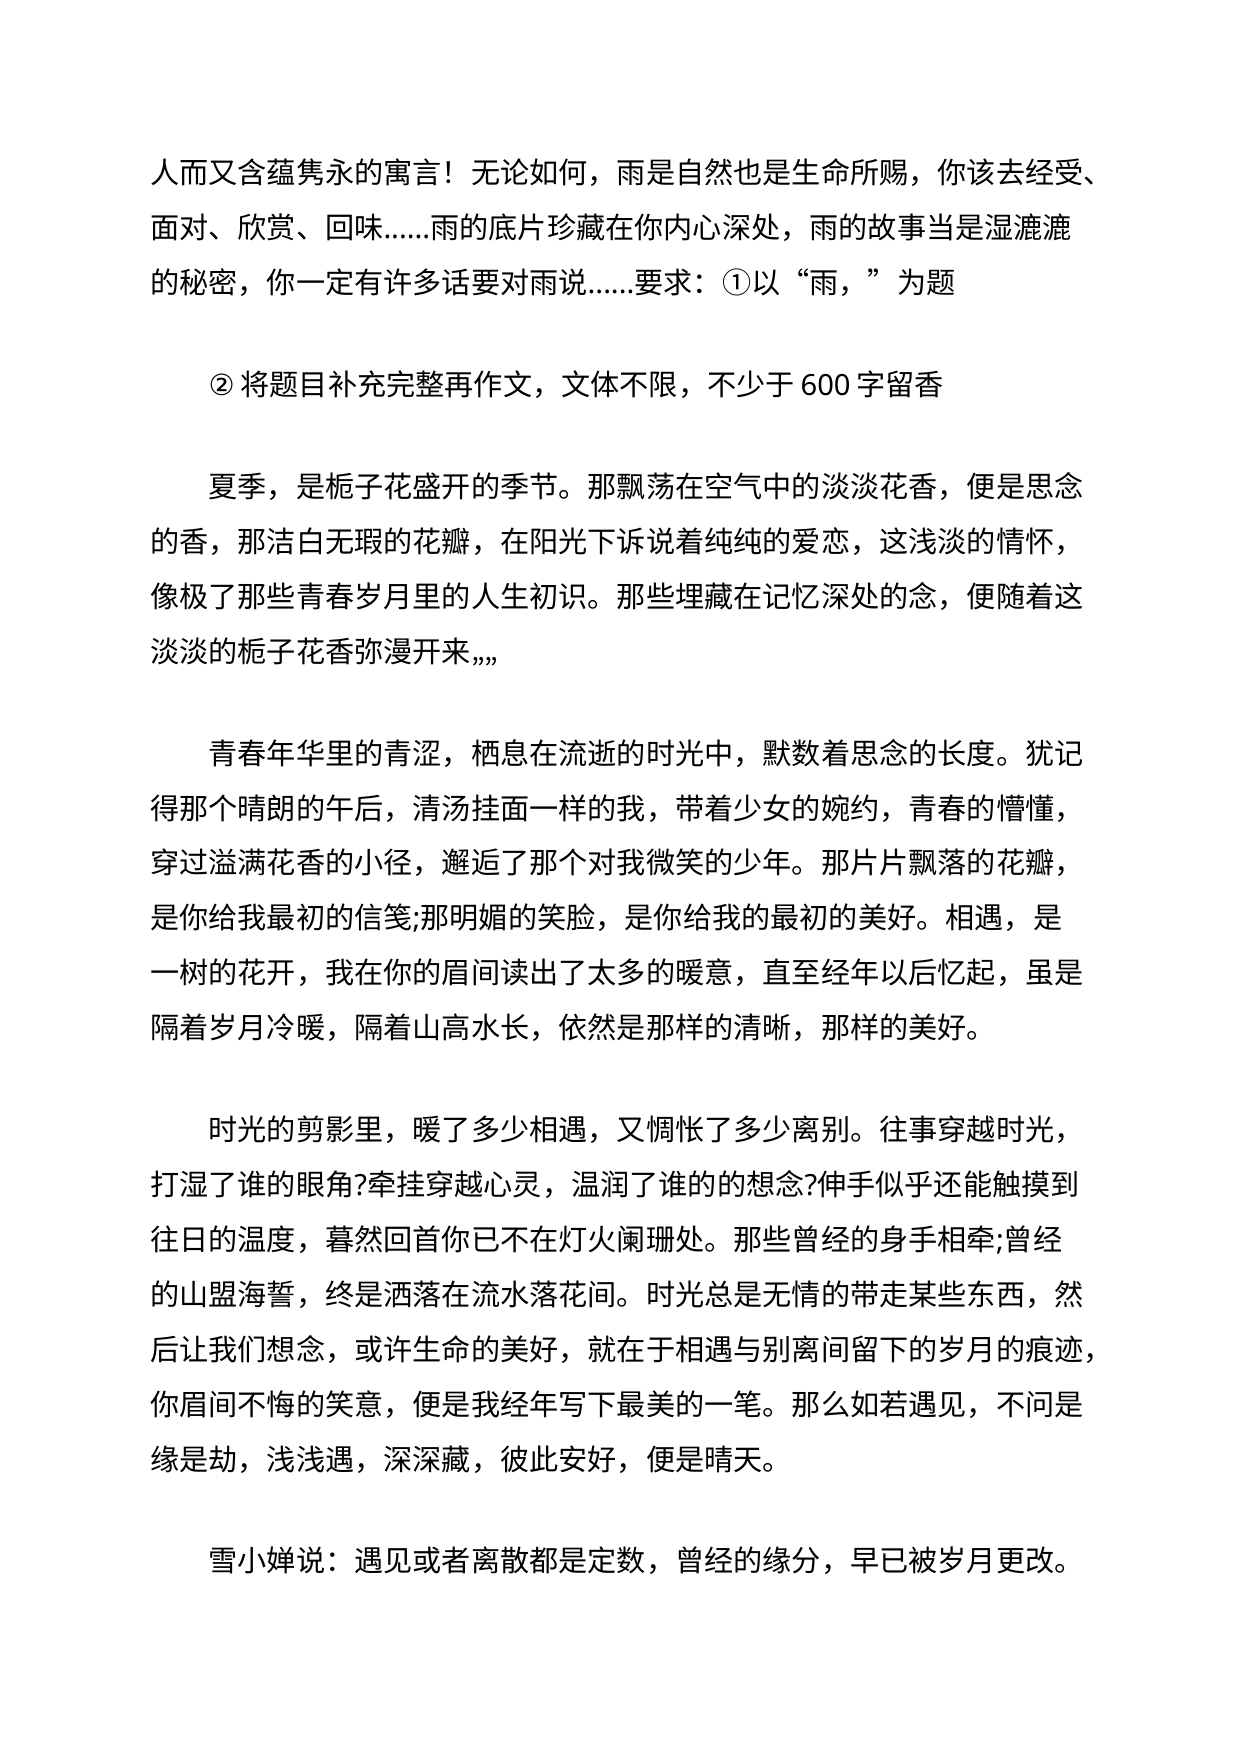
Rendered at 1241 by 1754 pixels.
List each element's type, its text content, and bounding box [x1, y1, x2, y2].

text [150, 150, 1090, 302]
text 青春年华里的青涩，栖息在流逝的时光中，默数着思念的长度。犹记得那个晴朗的午后，清汤挂面一样的我，带着少女的婉约，青春的懵懂，穿过溢满花香的小径，邂逅了那个对我微笑的少年。那片片飘落的花瓣，是你给我最初的信笺;那明媚的笑脸，是你给我的最初的美好。相遇，是一树的花开，我在你的眉间读出了太多的暖意，直至经年以后忆起，虽是隔着岁月冷暖，隔着山高水长，依然是那样的清晰，那样的美好。 [150, 730, 1090, 1047]
text 时光的剪影里，暖了多少相遇，又惆怅了多少离别。往事穿越时光，打湿了谁的眼角?牵挂穿越心灵，温润了谁的的想念?伸手似乎还能触摸到往日的温度，暮然回首你已不在灯火阑珊处。那些曾经的身手相牵;曾经的山盟海誓，终是洒落在流水落花间。时光总是无情的带走某些东西，然后让我们想念，或许生命的美好，就在于相遇与别离间留下的岁月的痕迹，你眉间不悔的笑意，便是我经年写下最美的一笔。那么如若遇见，不问是缘是劫，浅浅遇，深深藏，彼此安好，便是晴天。 [150, 1107, 1090, 1478]
text 夏季，是栀子花盛开的季节。那飘荡在空气中的淡淡花香，便是思念的香，那洁白无瑕的花瓣，在阳光下诉说着纯纯的爱恋，这浅淡的情怀，像极了那些青春岁月里的人生初识。那些埋藏在记忆深处的念，便随着这淡淡的栀子花香弥漫开来„„ [150, 464, 1090, 671]
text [150, 1538, 1090, 1580]
text ②将题目补充完整再作文，文体不限，不少于600字留香 [150, 362, 1090, 404]
